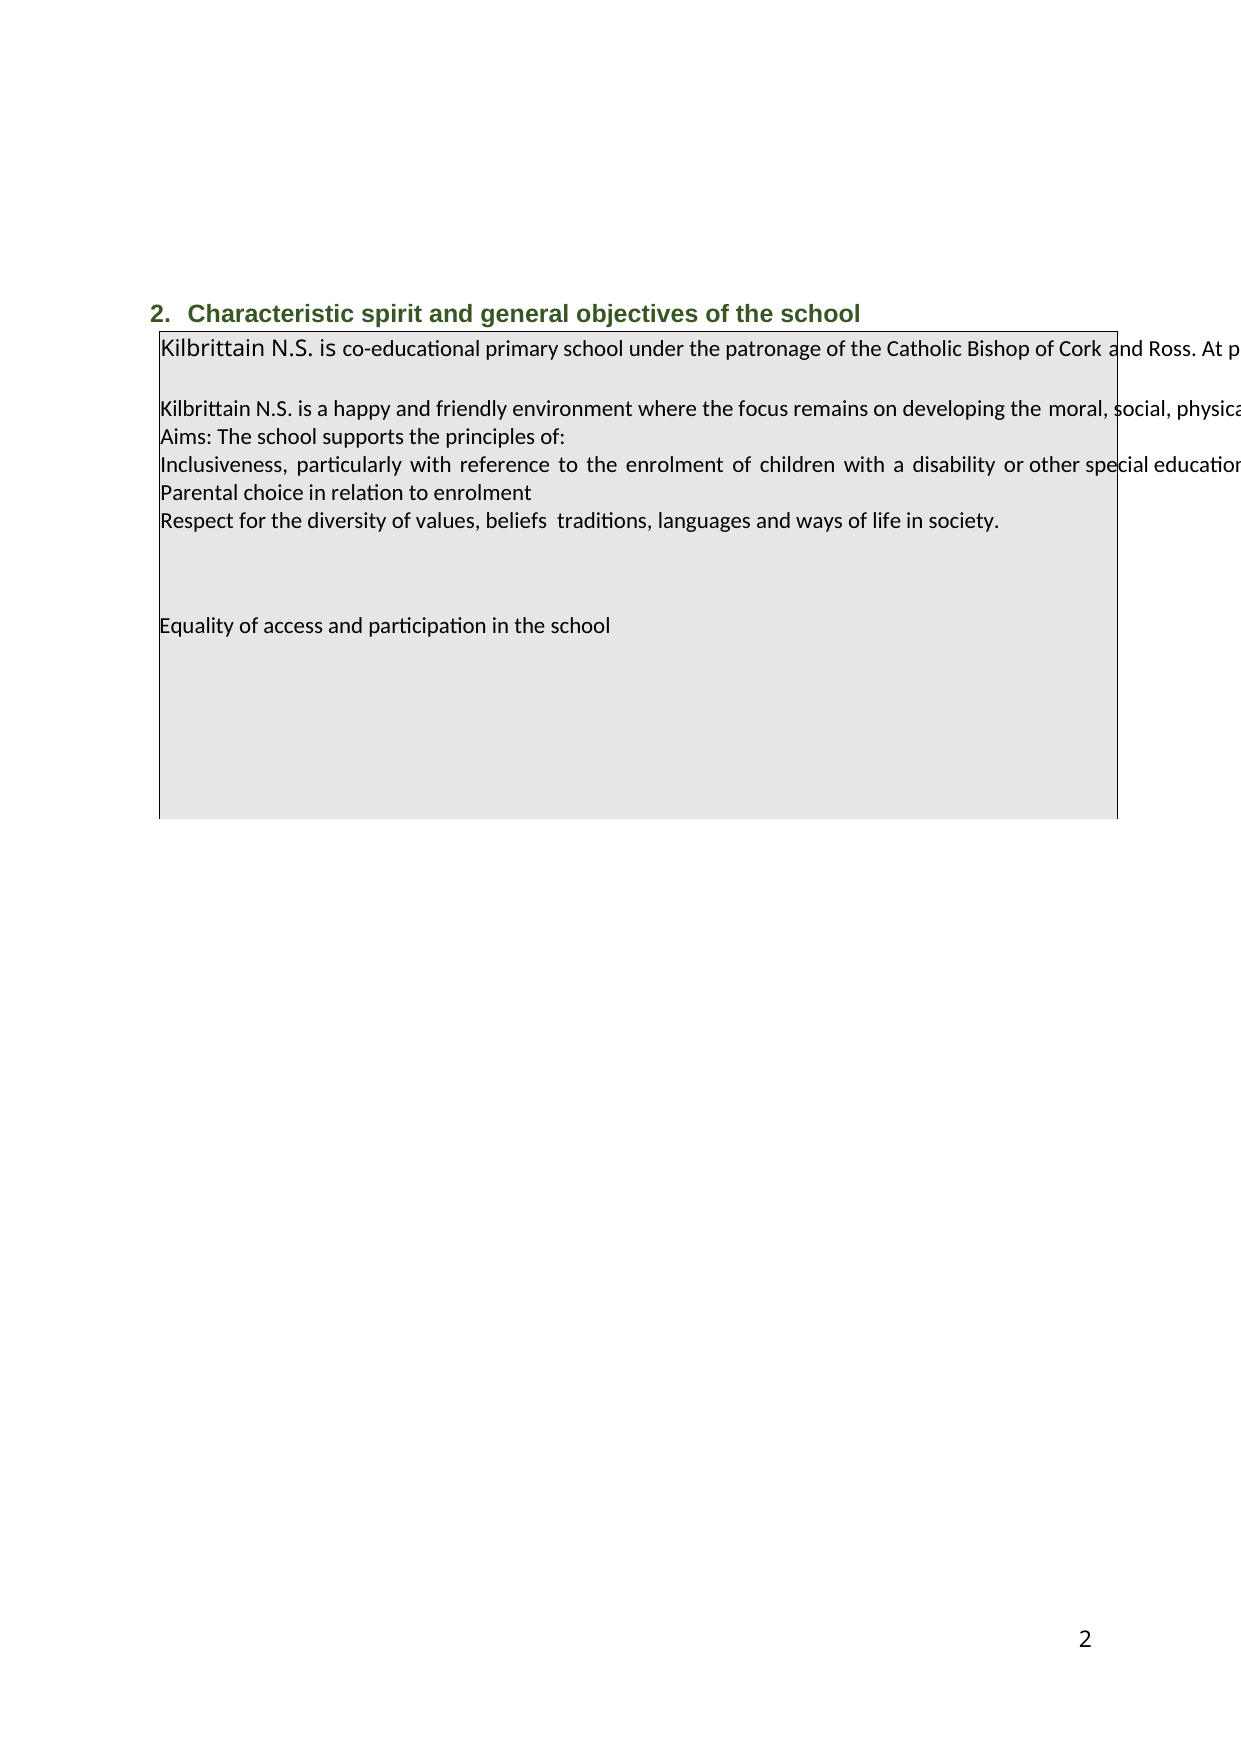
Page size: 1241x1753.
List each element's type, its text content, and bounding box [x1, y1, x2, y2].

subtitle Characteristic spirit and general objectives of the school [150, 299, 1111, 328]
